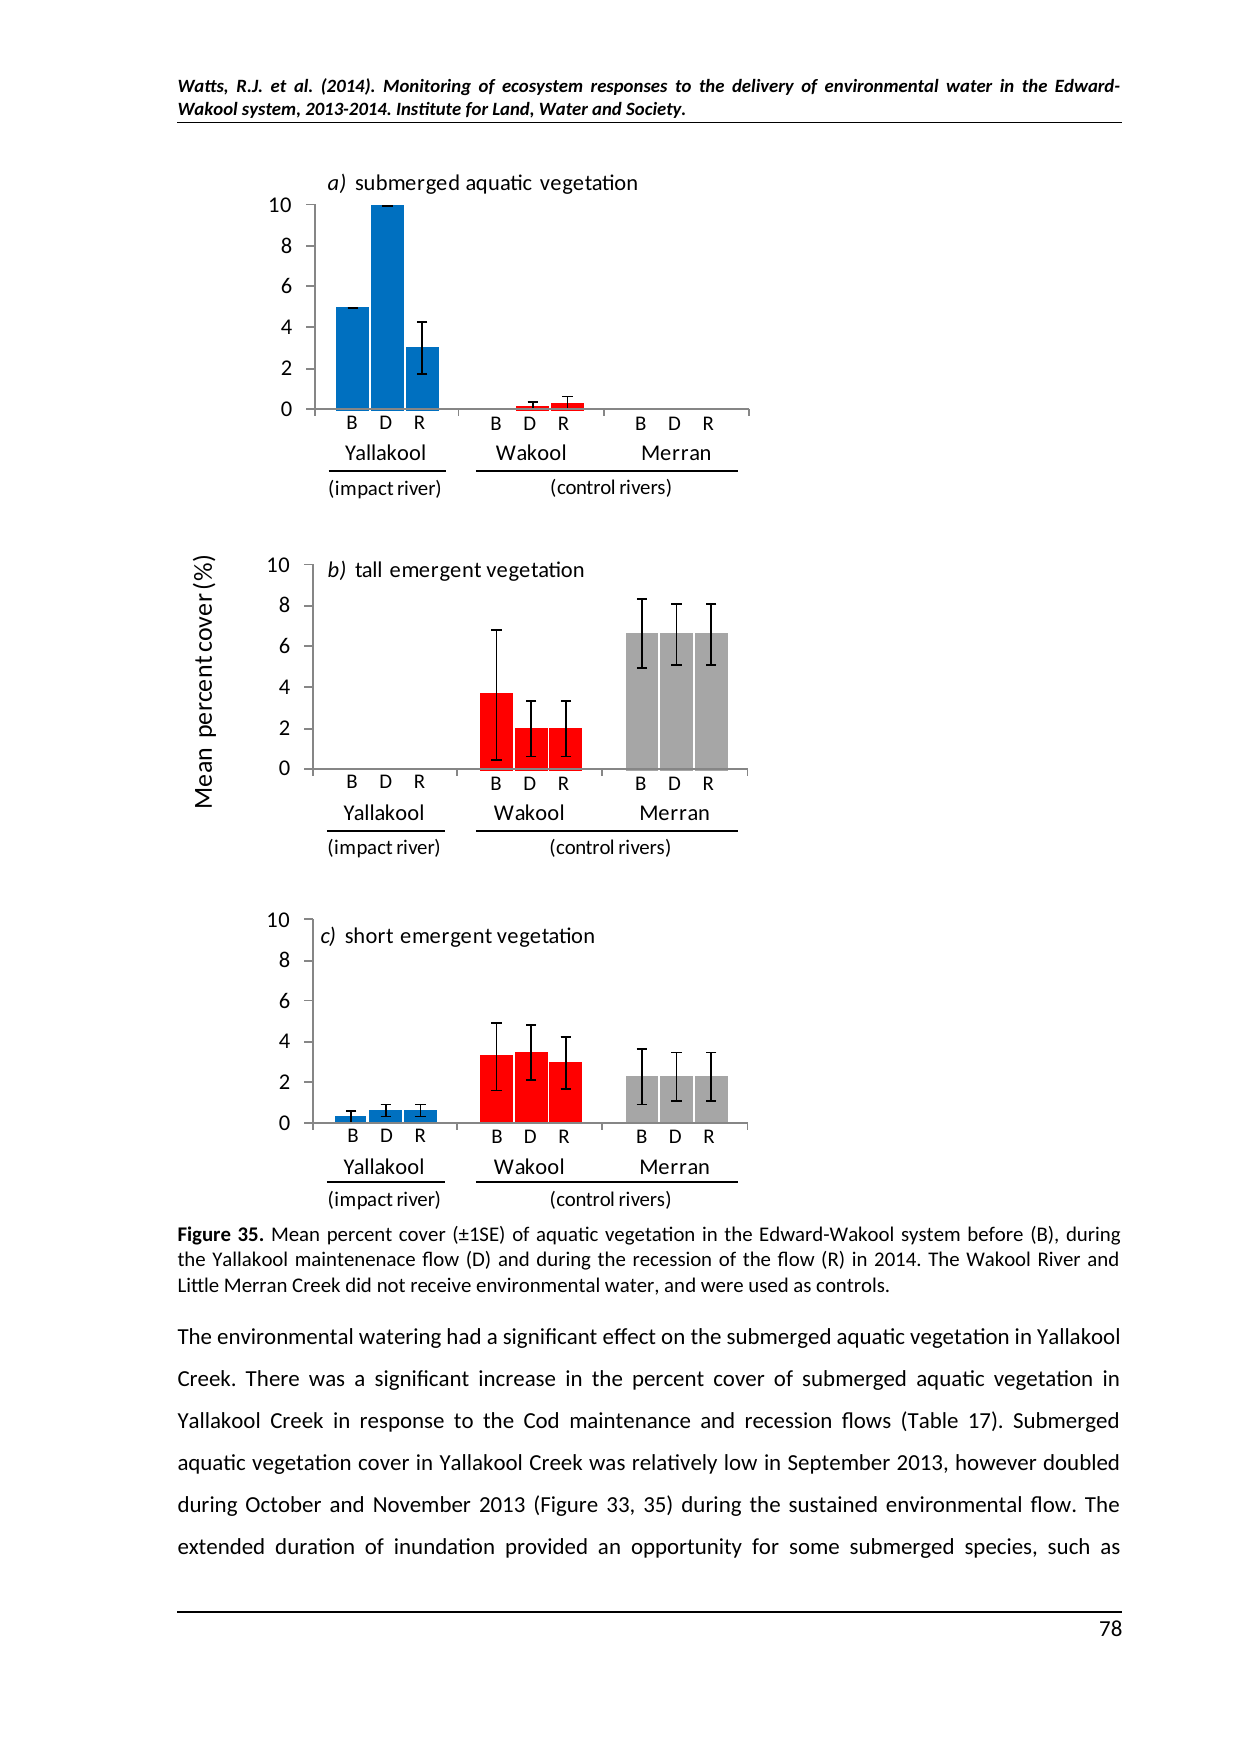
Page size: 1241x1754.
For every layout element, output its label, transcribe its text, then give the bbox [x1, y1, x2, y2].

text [177, 1322, 1122, 1560]
text Figure 35. Mean percent cover (±1SE) of aquatic vegetation in the Edward-Wakool system before (B), during the Yallakool maintenenace flow (D) and during the recession of the flow (R) in 2014. The Wakool River and Little Merran Creek did not receive environmental water, and were used as controls. [177, 1221, 1122, 1297]
